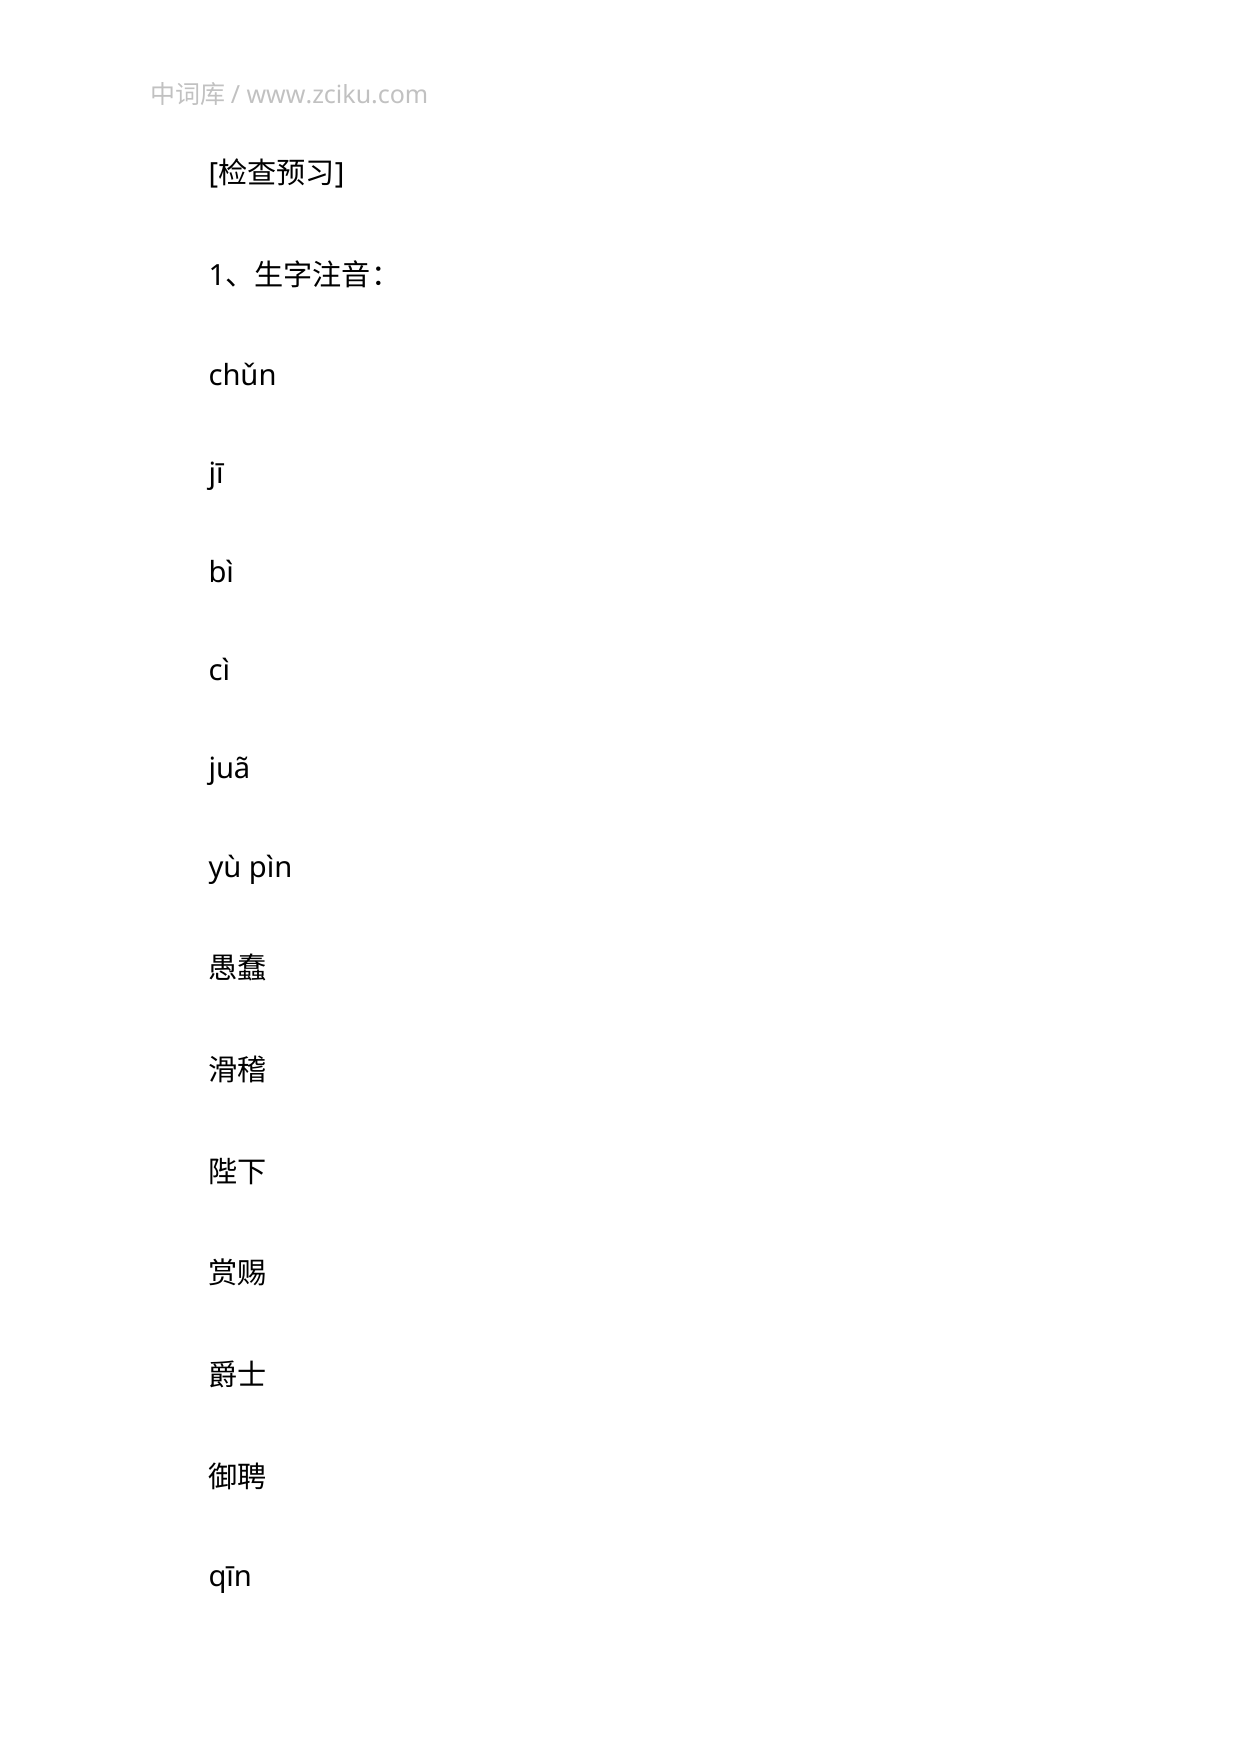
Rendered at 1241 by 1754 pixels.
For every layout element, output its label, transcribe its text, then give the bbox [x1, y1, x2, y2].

text 1、生字注音： [150, 252, 1090, 294]
text bì [150, 551, 1090, 591]
text 赏赐 [150, 1250, 1090, 1292]
text qīn [150, 1555, 1090, 1595]
text jī [150, 452, 1090, 492]
text [检查预习] [150, 150, 1090, 192]
text juã [150, 748, 1090, 787]
text chǔn [150, 354, 1090, 394]
text 愚蠢 [150, 944, 1090, 987]
text yù pìn [150, 846, 1090, 886]
text 御聘 [150, 1453, 1090, 1496]
text 滑稽 [150, 1046, 1090, 1089]
text cì [150, 649, 1090, 689]
text 爵士 [150, 1352, 1090, 1394]
text 陛下 [150, 1148, 1090, 1190]
